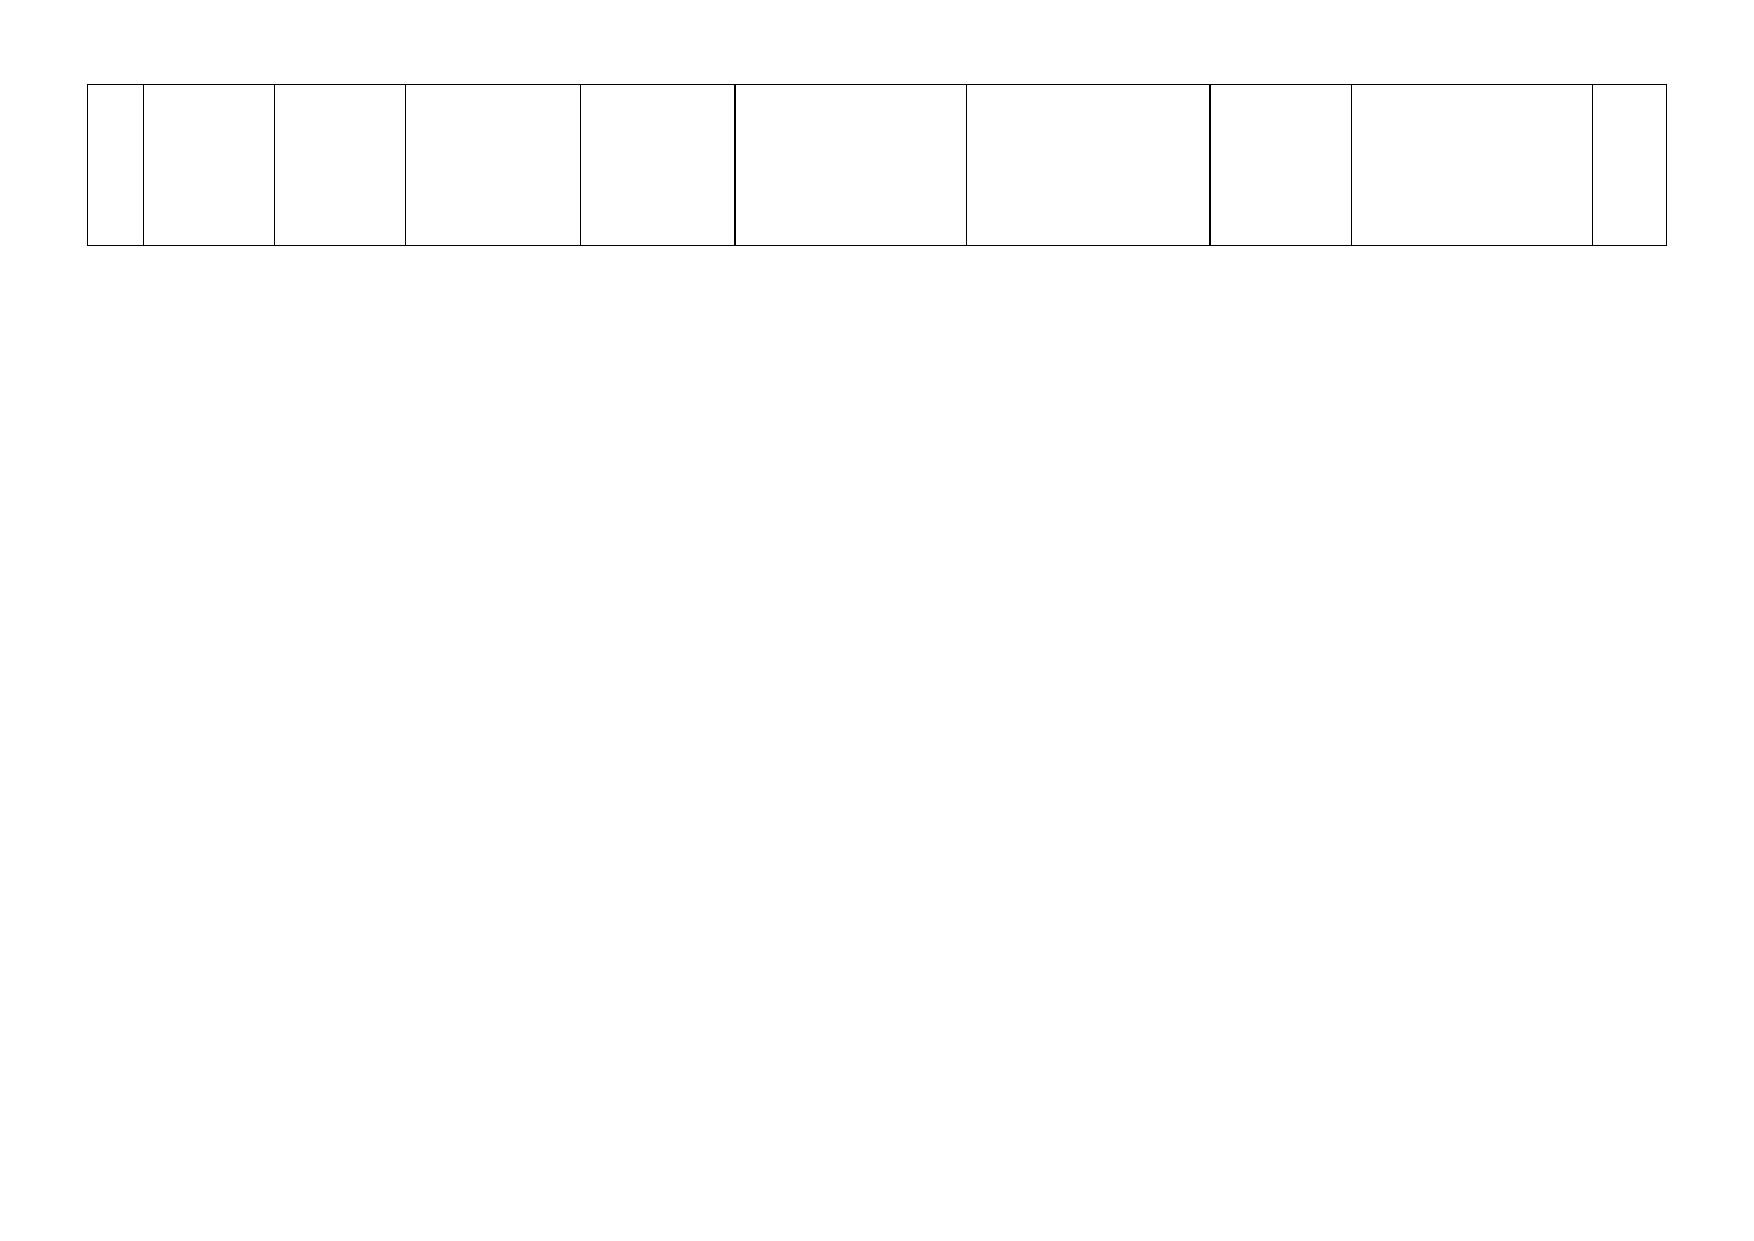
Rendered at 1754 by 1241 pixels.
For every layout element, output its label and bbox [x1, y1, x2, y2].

table_cell [581, 85, 734, 244]
table_cell [736, 85, 966, 244]
table_cell [1352, 85, 1592, 244]
table_cell [967, 85, 1209, 244]
table_cell [1593, 85, 1666, 244]
table_cell [144, 85, 274, 244]
table_cell [275, 85, 405, 244]
table_cell [406, 85, 580, 244]
table_cell [88, 85, 143, 244]
table_cell [1211, 85, 1351, 244]
